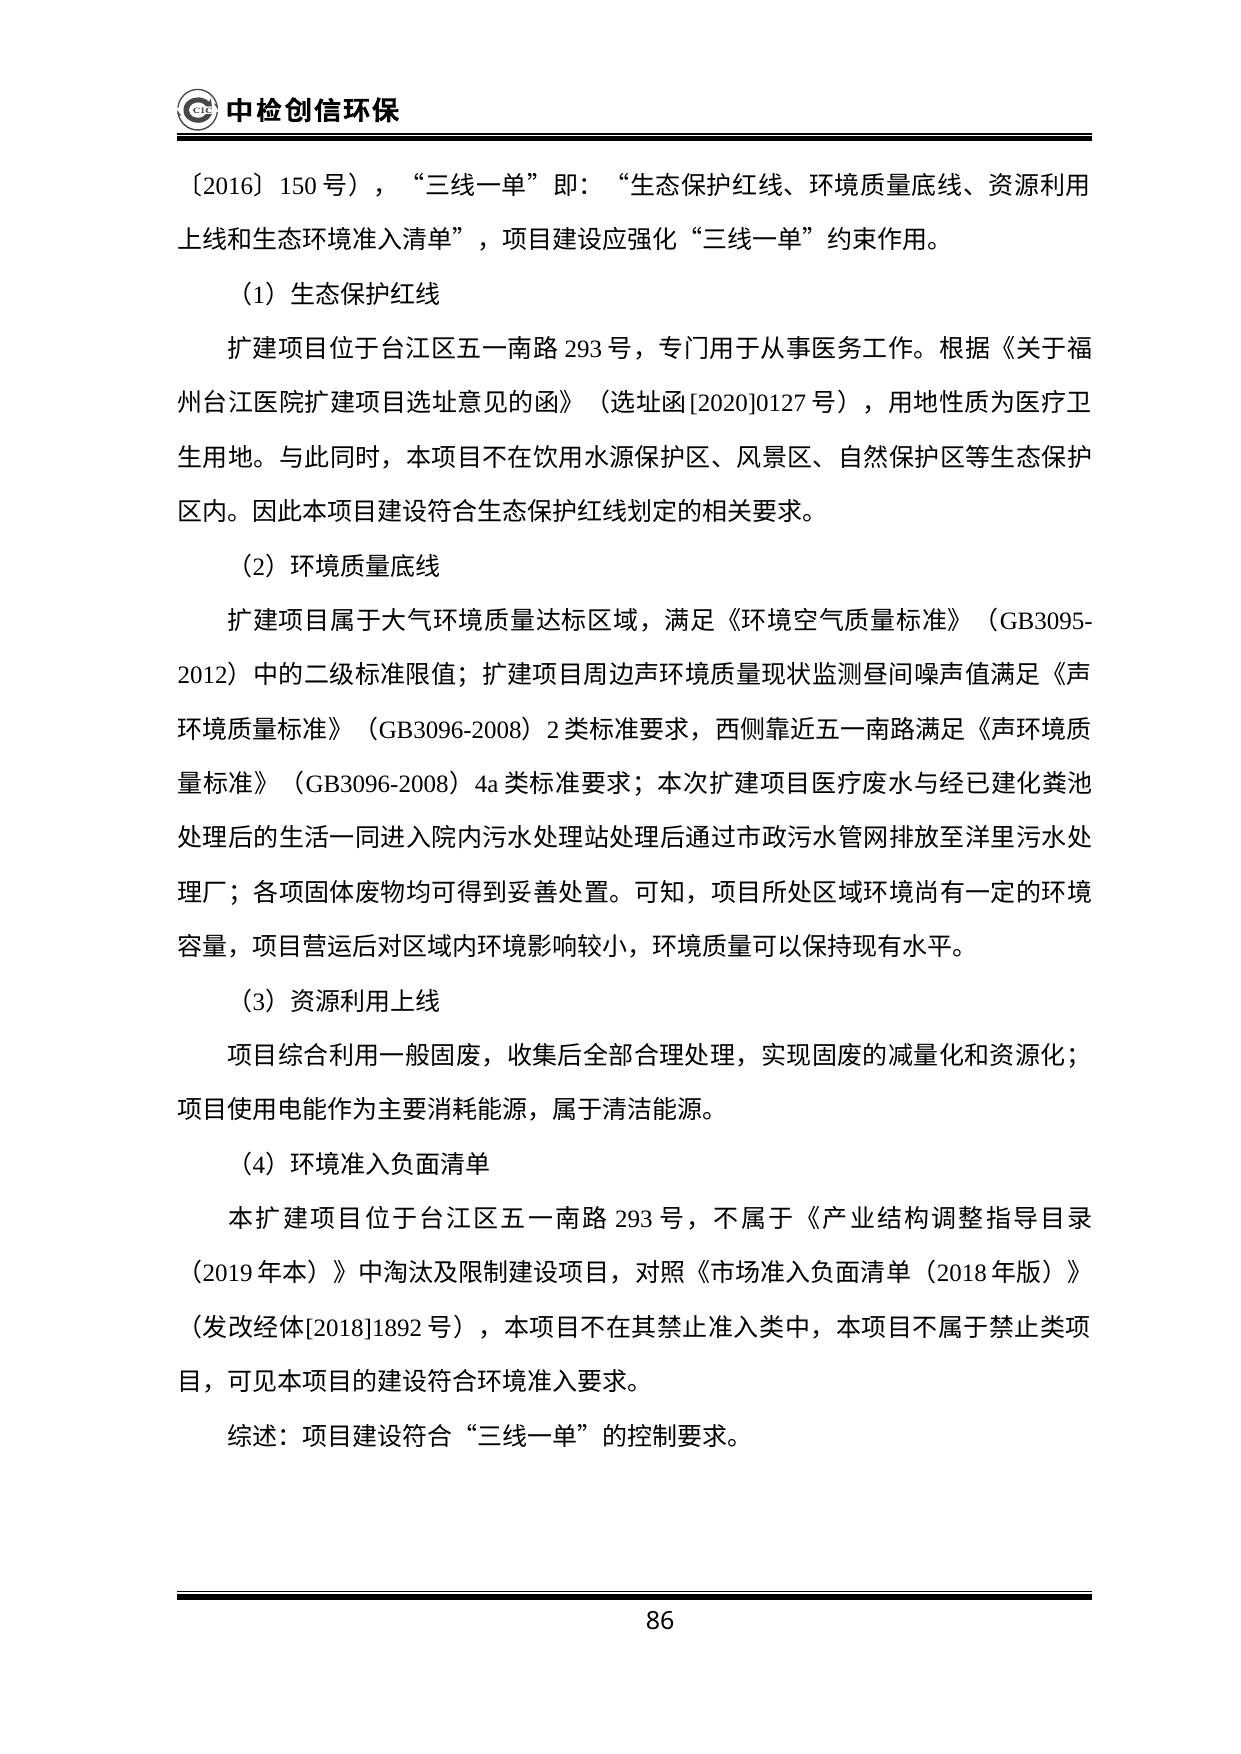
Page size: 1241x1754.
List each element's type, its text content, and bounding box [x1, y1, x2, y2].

text （2）环境质量底线 [177, 546, 1092, 582]
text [177, 165, 1092, 256]
text （4）环境准入负面清单 [177, 1144, 1092, 1180]
text （3）资源利用上线 [177, 981, 1092, 1017]
text 本扩建项目位于台江区五一南路293号，不属于《产业结构调整指导目录（2019年本）》中淘汰及限制建设项目，对照《市场准入负面清单（2018年版）》（发改经体[2018]1892号），本项目不在其禁止准入类中，本项目不属于禁止类项目，可见本项目的建设符合环境准入要求。 [177, 1198, 1092, 1398]
text 扩建项目属于大气环境质量达标区域，满足《环境空气质量标准》（GB3095-2012）中的二级标准限值；扩建项目周边声环境质量现状监测昼间噪声值满足《声环境质量标准》（GB3096-2008）2类标准要求，西侧靠近五一南路满足《声环境质量标准》（GB3096-2008）4a类标准要求；本次扩建项目医疗废水与经已建化粪池处理后的生活一同进入院内污水处理站处理后通过市政污水管网排放至洋里污水处理厂；各项固体废物均可得到妥善处置。可知，项目所处区域环境尚有一定的环境容量，项目营运后对区域内环境影响较小，环境质量可以保持现有水平。 [177, 600, 1092, 963]
text （1）生态保护红线 [177, 274, 1092, 310]
text 综述：项目建设符合“三线一单”的控制要求。 [177, 1416, 1092, 1452]
text 扩建项目位于台江区五一南路293号，专门用于从事医务工作。根据《关于福州台江医院扩建项目选址意见的函》（选址函[2020]0127号），用地性质为医疗卫生用地。与此同时，本项目不在饮用水源保护区、风景区、自然保护区等生态保护区内。因此本项目建设符合生态保护红线划定的相关要求。 [177, 328, 1092, 528]
text 项目综合利用一般固废，收集后全部合理处理，实现固废的减量化和资源化；项目使用电能作为主要消耗能源，属于清洁能源。 [177, 1035, 1092, 1126]
